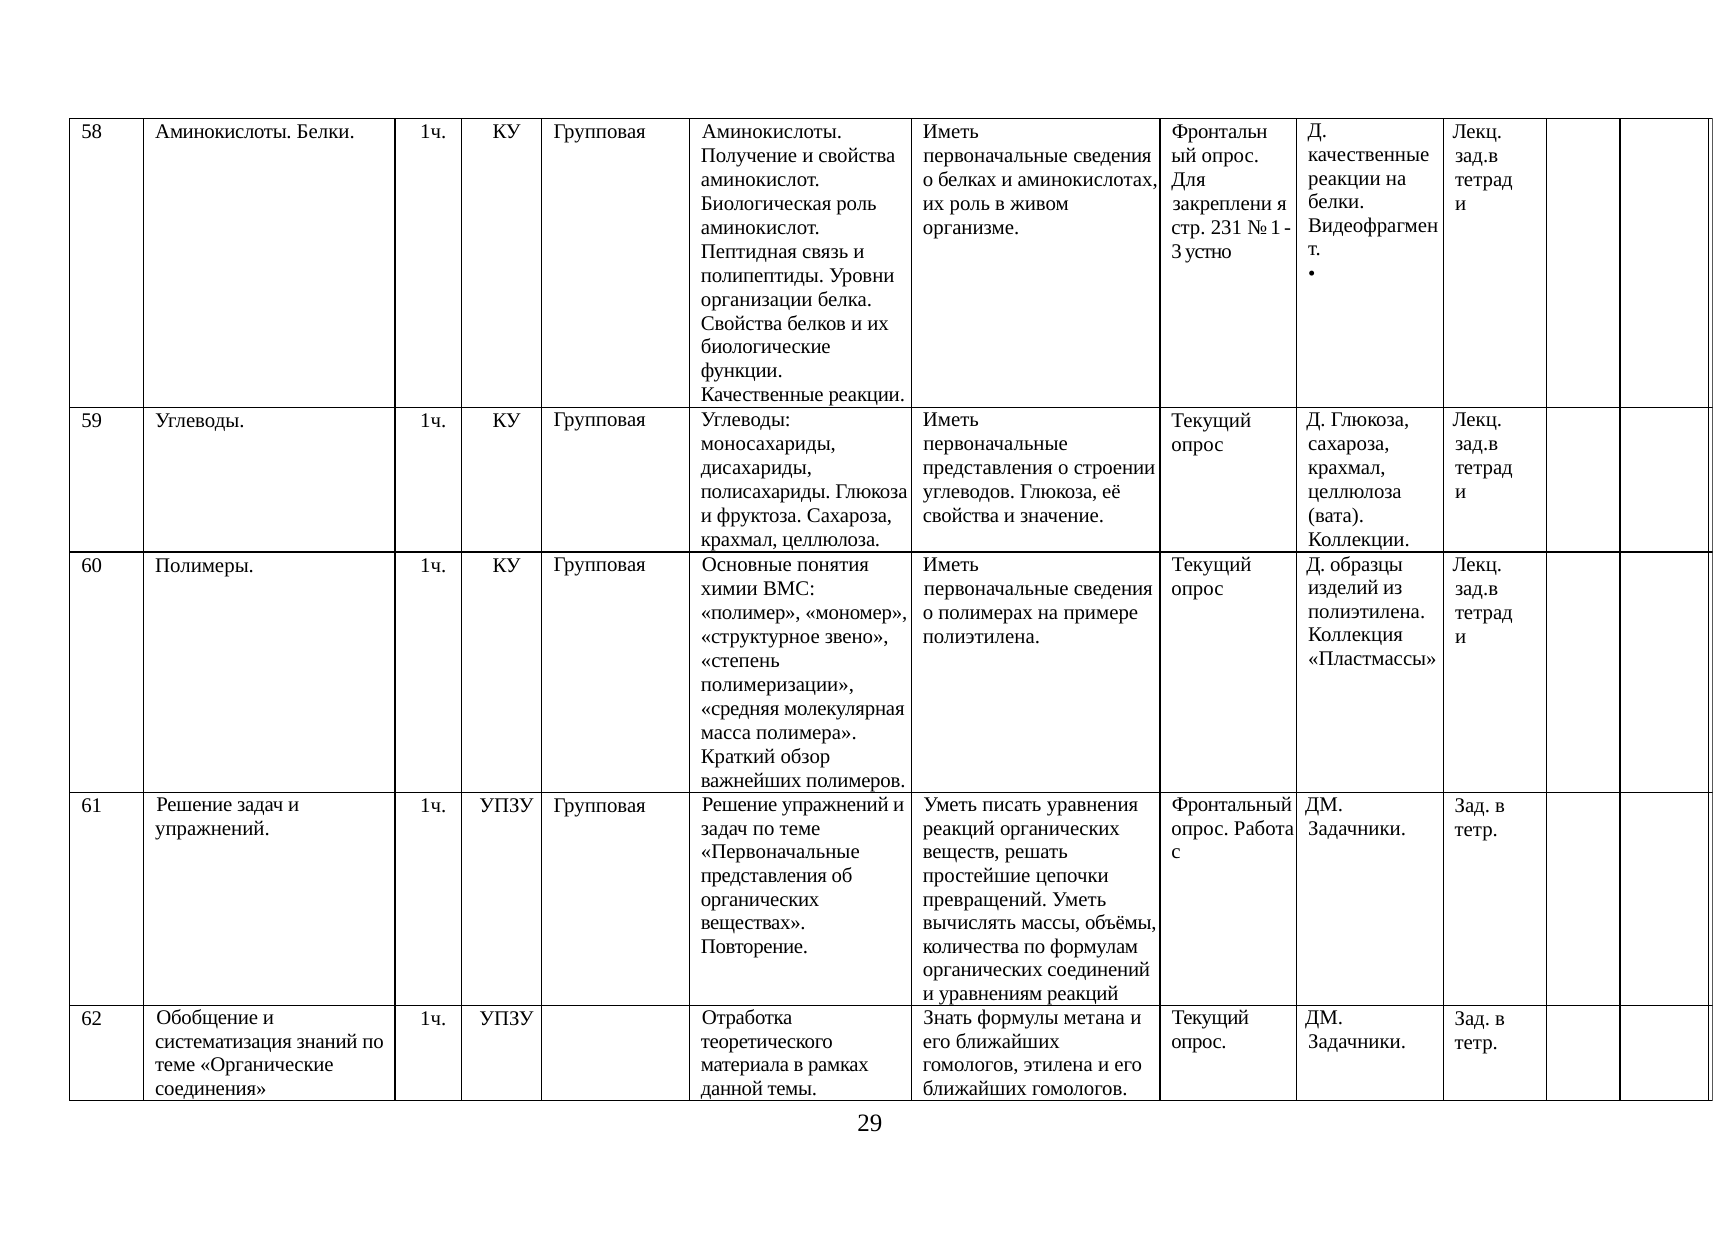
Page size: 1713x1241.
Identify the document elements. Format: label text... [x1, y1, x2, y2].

table_cell Фронтальн ый опрос. Для закреплени я стр. 231 № 1 -3 устно [1161, 119, 1296, 407]
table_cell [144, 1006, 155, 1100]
table_cell [1547, 408, 1619, 551]
table_cell Зад. в тетр. [1444, 1006, 1546, 1100]
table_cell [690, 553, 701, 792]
table_cell Иметь первоначальные представления о строении углеводов. Глюкоза, её свойства и значение. [912, 408, 1159, 551]
table_cell Групповая [542, 119, 689, 407]
table_cell Лекц. зад.в тетради [1444, 119, 1546, 407]
table_cell Лекц. зад.в тетради [1444, 553, 1546, 792]
table_cell 1ч. [396, 119, 461, 407]
table_cell [1547, 793, 1619, 1005]
table_cell ДМ. Задачники. [1297, 793, 1443, 1005]
table_cell 58 [70, 119, 143, 407]
table_cell Лекц. зад.в тетради [1444, 408, 1546, 551]
table_cell Групповая [542, 793, 689, 1005]
table_cell Аминокислоты. Белки. [144, 119, 394, 407]
table_cell Д. качественные реакции на белки. Видеофрагмент. • [1297, 119, 1443, 407]
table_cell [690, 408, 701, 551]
table_cell 60 [70, 553, 143, 792]
table_cell [1621, 408, 1708, 551]
table_cell [542, 1006, 689, 1100]
table_cell КУ [462, 119, 541, 407]
table_cell Групповая [542, 408, 689, 551]
table_cell Полимеры. [144, 553, 394, 792]
table_cell [1547, 1006, 1619, 1100]
table_cell Групповая [542, 553, 689, 792]
table_cell 1ч. [396, 793, 461, 1005]
table_cell [1621, 1006, 1708, 1100]
table_cell [1547, 119, 1619, 407]
table_cell УПЗУ [462, 1006, 541, 1100]
table_cell 59 [70, 408, 143, 551]
table_cell 1ч. [396, 408, 461, 551]
table_cell Иметь первоначальные сведения о белках и аминокислотах, их роль в живом организме. [912, 119, 1159, 407]
table_cell Текущий опрос. [1161, 1006, 1296, 1100]
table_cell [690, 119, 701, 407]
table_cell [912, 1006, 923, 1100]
table_cell Решение задач и упражнений. [144, 793, 394, 1005]
table_cell КУ [462, 553, 541, 792]
table_cell УПЗУ [462, 793, 541, 1005]
table_cell Решение упражнений и задач по теме «Первоначальные представления об органических веществах». Повторение. [690, 793, 911, 1005]
table_cell Текущий опрос [1161, 408, 1296, 551]
table_cell Текущий опрос [1161, 553, 1296, 792]
table_cell КУ [462, 408, 541, 551]
table_cell [1621, 553, 1708, 792]
table_cell [1547, 553, 1619, 792]
table_cell 1ч. [396, 1006, 461, 1100]
table_cell Зад. в тетр. [1444, 793, 1546, 1005]
table_cell 61 [70, 793, 143, 1005]
table_cell 1ч. [396, 553, 461, 792]
table_cell ДМ. Задачники. [1297, 1006, 1443, 1100]
table_cell [1621, 119, 1708, 407]
table_cell Д. образцы изделий из полиэтилена. Коллекция «Пластмассы» [1297, 553, 1443, 792]
table_cell Фронтальный опрос. Работа с [1161, 793, 1296, 1005]
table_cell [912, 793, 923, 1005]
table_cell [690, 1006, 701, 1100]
table_cell [1621, 793, 1708, 1005]
table_cell Иметь первоначальные сведения о полимерах на примере полиэтилена. [912, 553, 1159, 792]
table_cell 62 [70, 1006, 143, 1100]
table_cell Углеводы. [144, 408, 394, 551]
